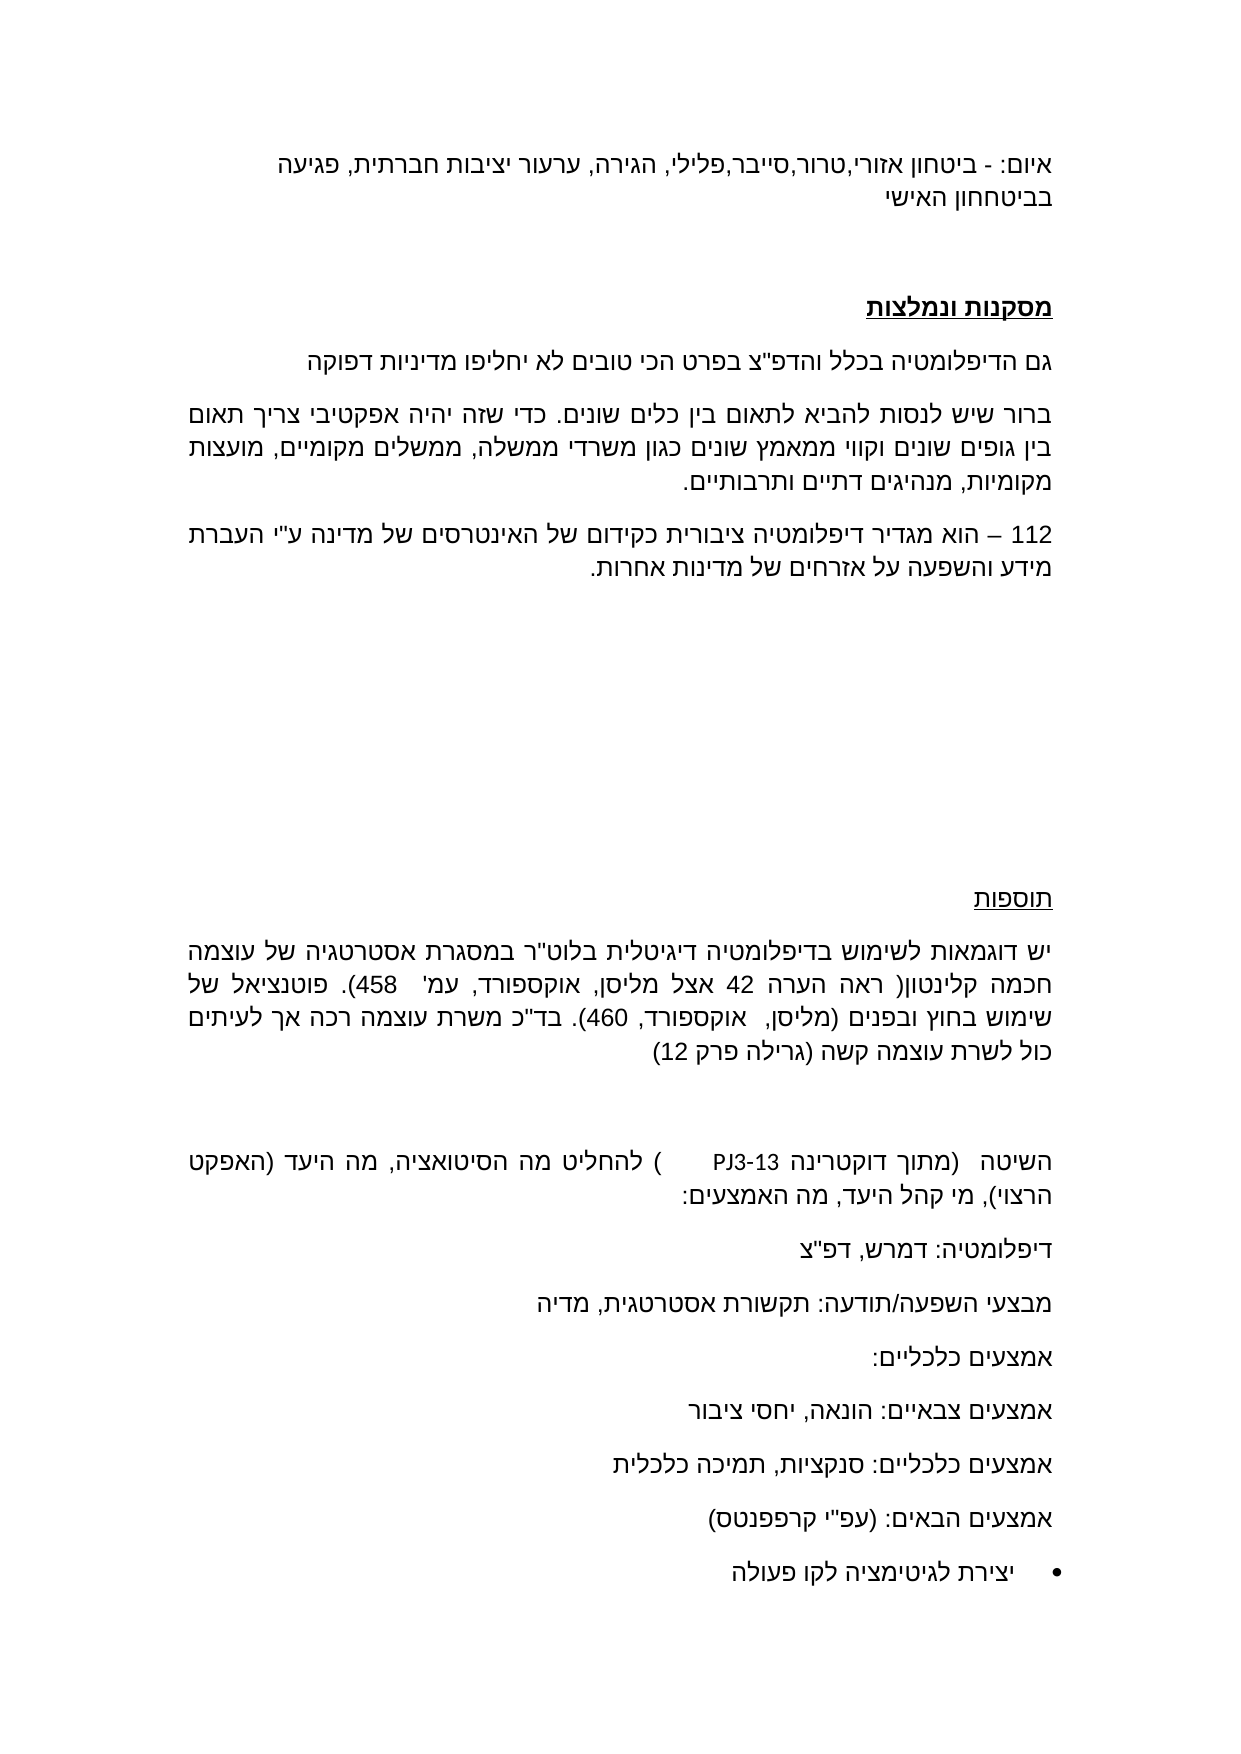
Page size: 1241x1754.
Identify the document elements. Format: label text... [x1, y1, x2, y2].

text אמצעים הבאים: (עפ"י קרפפנטס) [187, 1504, 1053, 1533]
text מסקנות ונמלצות [187, 293, 1053, 321]
list יצירת לגיטימציה לקו פעולה [187, 1558, 1053, 1587]
text גם הדיפלומטיה בכלל והדפ"צ בפרט הכי טובים לא יחליפו מדיניות דפוקה [187, 347, 1053, 375]
text השיטה (מתוך דוקטרינה PJ3-13 ) להחליט מה הסיטואציה, מה היעד (האפקט הרצוי), מי קהל היעד, מה האמצעים: [187, 1146, 1053, 1210]
text איום: - ביטחון אזורי,טרור,סייבר,פלילי, הגירה, ערעור יציבות חברתית, פגיעה בביטחחון האישי [187, 150, 1053, 212]
text מבצעי השפעה/תודעה: תקשורת אסטרטגית, מדיה [187, 1289, 1053, 1317]
text יש דוגמאות לשימוש בדיפלומטיה דיגיטלית בלוט"ר במסגרת אסטרטגיה של עוצמה חכמה קלינטון( ראה הערה 42 אצל מליסן, אוקספורד, עמ' 458). פוטנציאל של שימוש בחוץ ובפנים (מליסן, אוקספורד, 460). בד"כ משרת עוצמה רכה אך לעיתים כול לשרת עוצמה קשה (גרילה פרק 12) [187, 937, 1053, 1065]
text אמצעים כלכליים: [187, 1342, 1053, 1371]
text אמצעים כלכליים: סנקציות, תמיכה כלכלית [187, 1450, 1053, 1479]
text אמצעים צבאיים: הונאה, יחסי ציבור [187, 1396, 1053, 1425]
text דיפלומטיה: דמרש, דפ"צ [187, 1235, 1053, 1263]
text 112 – הוא מגדיר דיפלומטיה ציבורית כקידום של האינטרסים של מדינה ע"י העברת מידע והשפעה על אזרחים של מדינות אחרות. [187, 520, 1053, 582]
text תוספות [187, 883, 1053, 912]
text ברור שיש לנסות להביא לתאום בין כלים שונים. כדי שזה יהיה אפקטיבי צריך תאום בין גופים שונים וקווי ממאמץ שונים כגון משרדי ממשלה, ממשלים מקומיים, מועצות מקומיות, מנהיגים דתיים ותרבותיים. [187, 400, 1053, 495]
